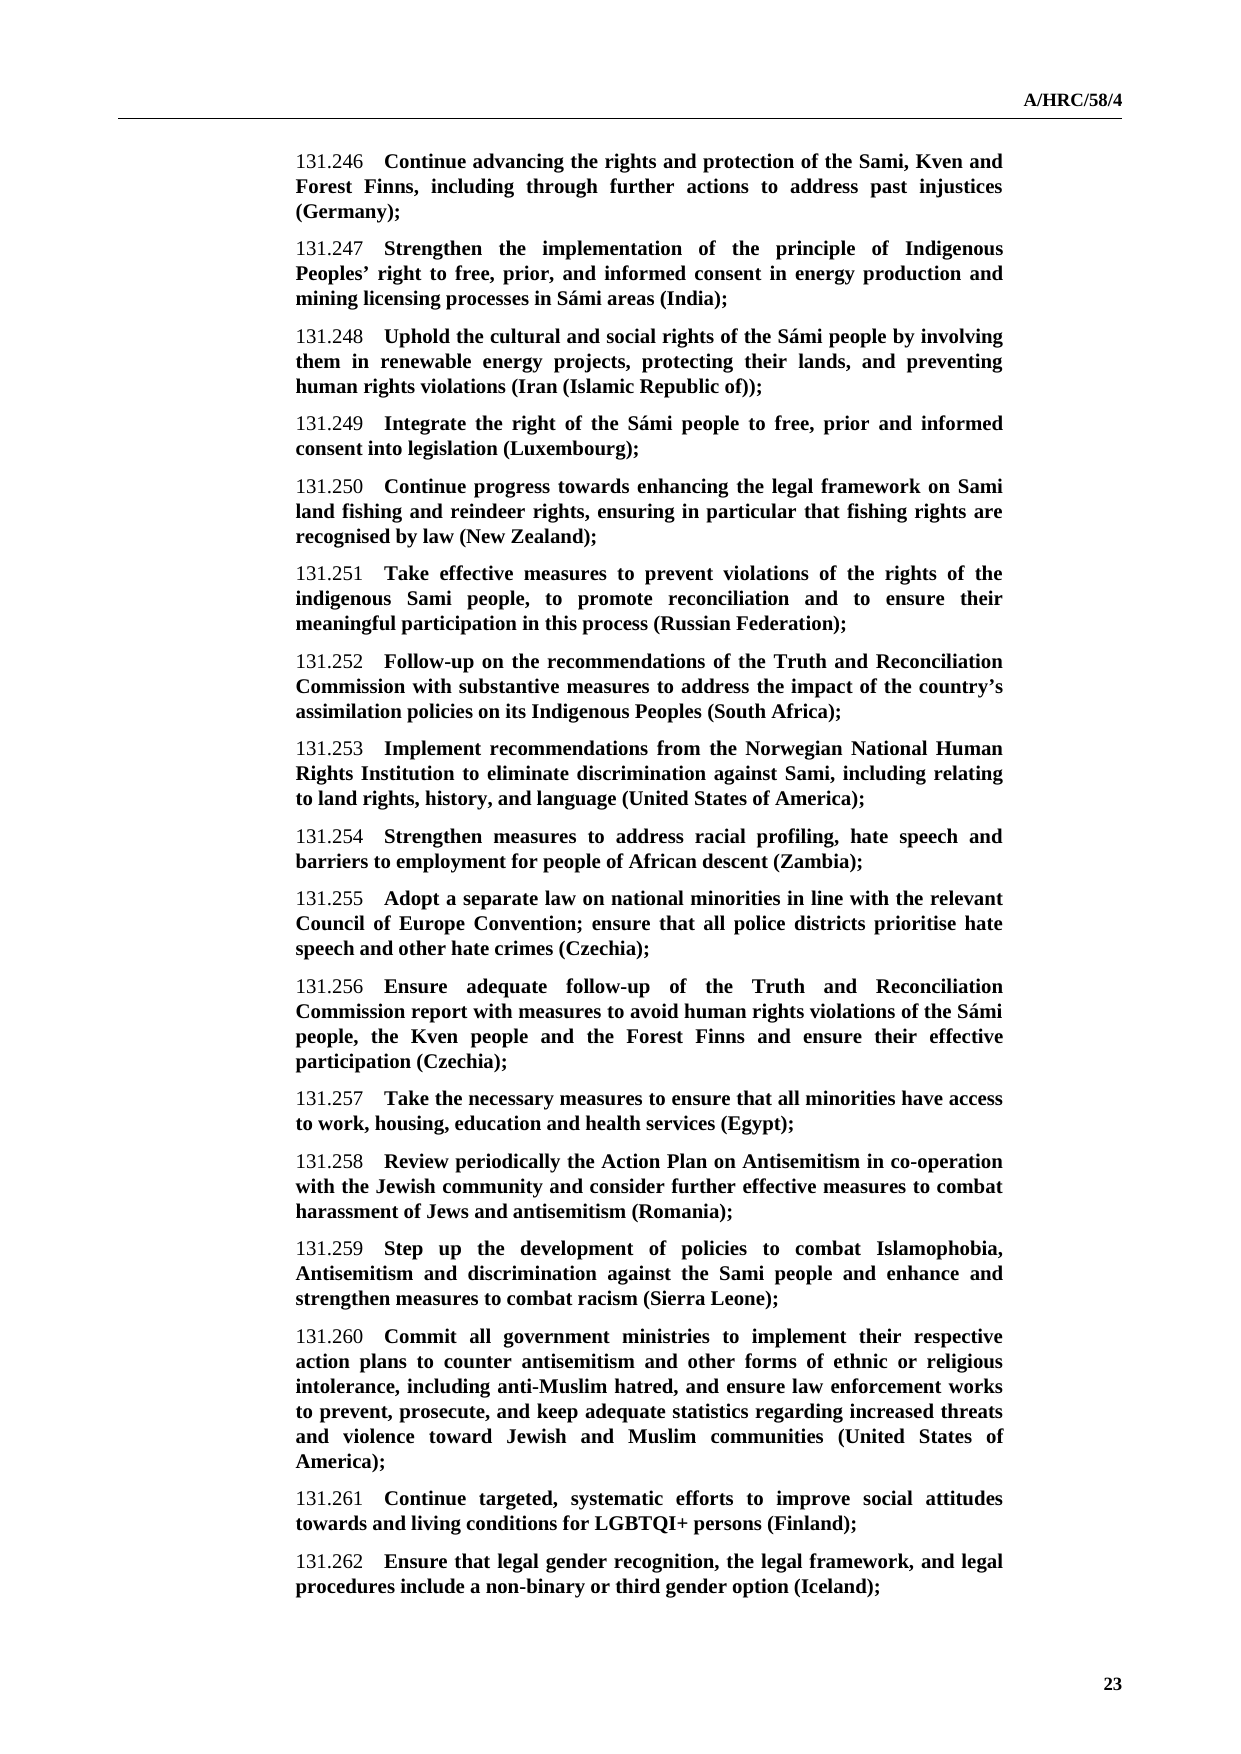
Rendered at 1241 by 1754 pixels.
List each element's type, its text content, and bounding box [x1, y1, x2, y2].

text 131.248 Uphold the cultural and social rights of the Sámi people by involving them in renewable energy projects, protecting their lands, and preventing human rights violations (Iran (Islamic Republic of)); [295, 323, 1004, 398]
text 131.252 Follow-up on the recommendations of the Truth and Reconciliation Commission with substantive measures to address the impact of the country’s assimilation policies on its Indigenous Peoples (South Africa); [295, 648, 1004, 723]
text 131.250 Continue progress towards enhancing the legal framework on Sami land fishing and reindeer rights, ensuring in particular that fishing rights are recognised by law (New Zealand); [295, 473, 1004, 548]
text 131.251 Take effective measures to prevent violations of the rights of the indigenous Sami people, to promote reconciliation and to ensure their meaningful participation in this process (Russian Federation); [295, 560, 1004, 635]
text 131.262 Ensure that legal gender recognition, the legal framework, and legal procedures include a non-binary or third gender option (Iceland); [295, 1548, 1004, 1598]
text 131.256 Ensure adequate follow-up of the Truth and Reconciliation Commission report with measures to avoid human rights violations of the Sámi people, the Kven people and the Forest Finns and ensure their effective participation (Czechia); [295, 973, 1004, 1073]
text 131.254 Strengthen measures to address racial profiling, hate speech and barriers to employment for people of African descent (Zambia); [295, 823, 1004, 873]
text 131.249 Integrate the right of the Sámi people to free, prior and informed consent into legislation (Luxembourg); [295, 410, 1004, 460]
text 131.261 Continue targeted, systematic efforts to improve social attitudes towards and living conditions for LGBTQI+ persons (Finland); [295, 1485, 1004, 1535]
text 131.258 Review periodically the Action Plan on Antisemitism in co-operation with the Jewish community and consider further effective measures to combat harassment of Jews and antisemitism (Romania); [295, 1148, 1004, 1223]
text 131.246 Continue advancing the rights and protection of the Sami, Kven and Forest Finns, including through further actions to address past injustices (Germany); [295, 148, 1004, 223]
text 131.259 Step up the development of policies to combat Islamophobia, Antisemitism and discrimination against the Sami people and enhance and strengthen measures to combat racism (Sierra Leone); [295, 1235, 1004, 1310]
text 131.253 Implement recommendations from the Norwegian National Human Rights Institution to eliminate discrimination against Sami, including relating to land rights, history, and language (United States of America); [295, 735, 1004, 810]
text 131.255 Adopt a separate law on national minorities in line with the relevant Council of Europe Convention; ensure that all police districts prioritise hate speech and other hate crimes (Czechia); [295, 885, 1004, 960]
text 131.247 Strengthen the implementation of the principle of Indigenous Peoples’ right to free, prior, and informed consent in energy production and mining licensing processes in Sámi areas (India); [295, 235, 1004, 310]
text 131.260 Commit all government ministries to implement their respective action plans to counter antisemitism and other forms of ethnic or religious intolerance, including anti-Muslim hatred, and ensure law enforcement works to prevent, prosecute, and keep adequate statistics regarding increased threats and violence toward Jewish and Muslim communities (United States of America); [295, 1323, 1004, 1473]
text 131.257 Take the necessary measures to ensure that all minorities have access to work, housing, education and health services (Egypt); [295, 1085, 1004, 1135]
